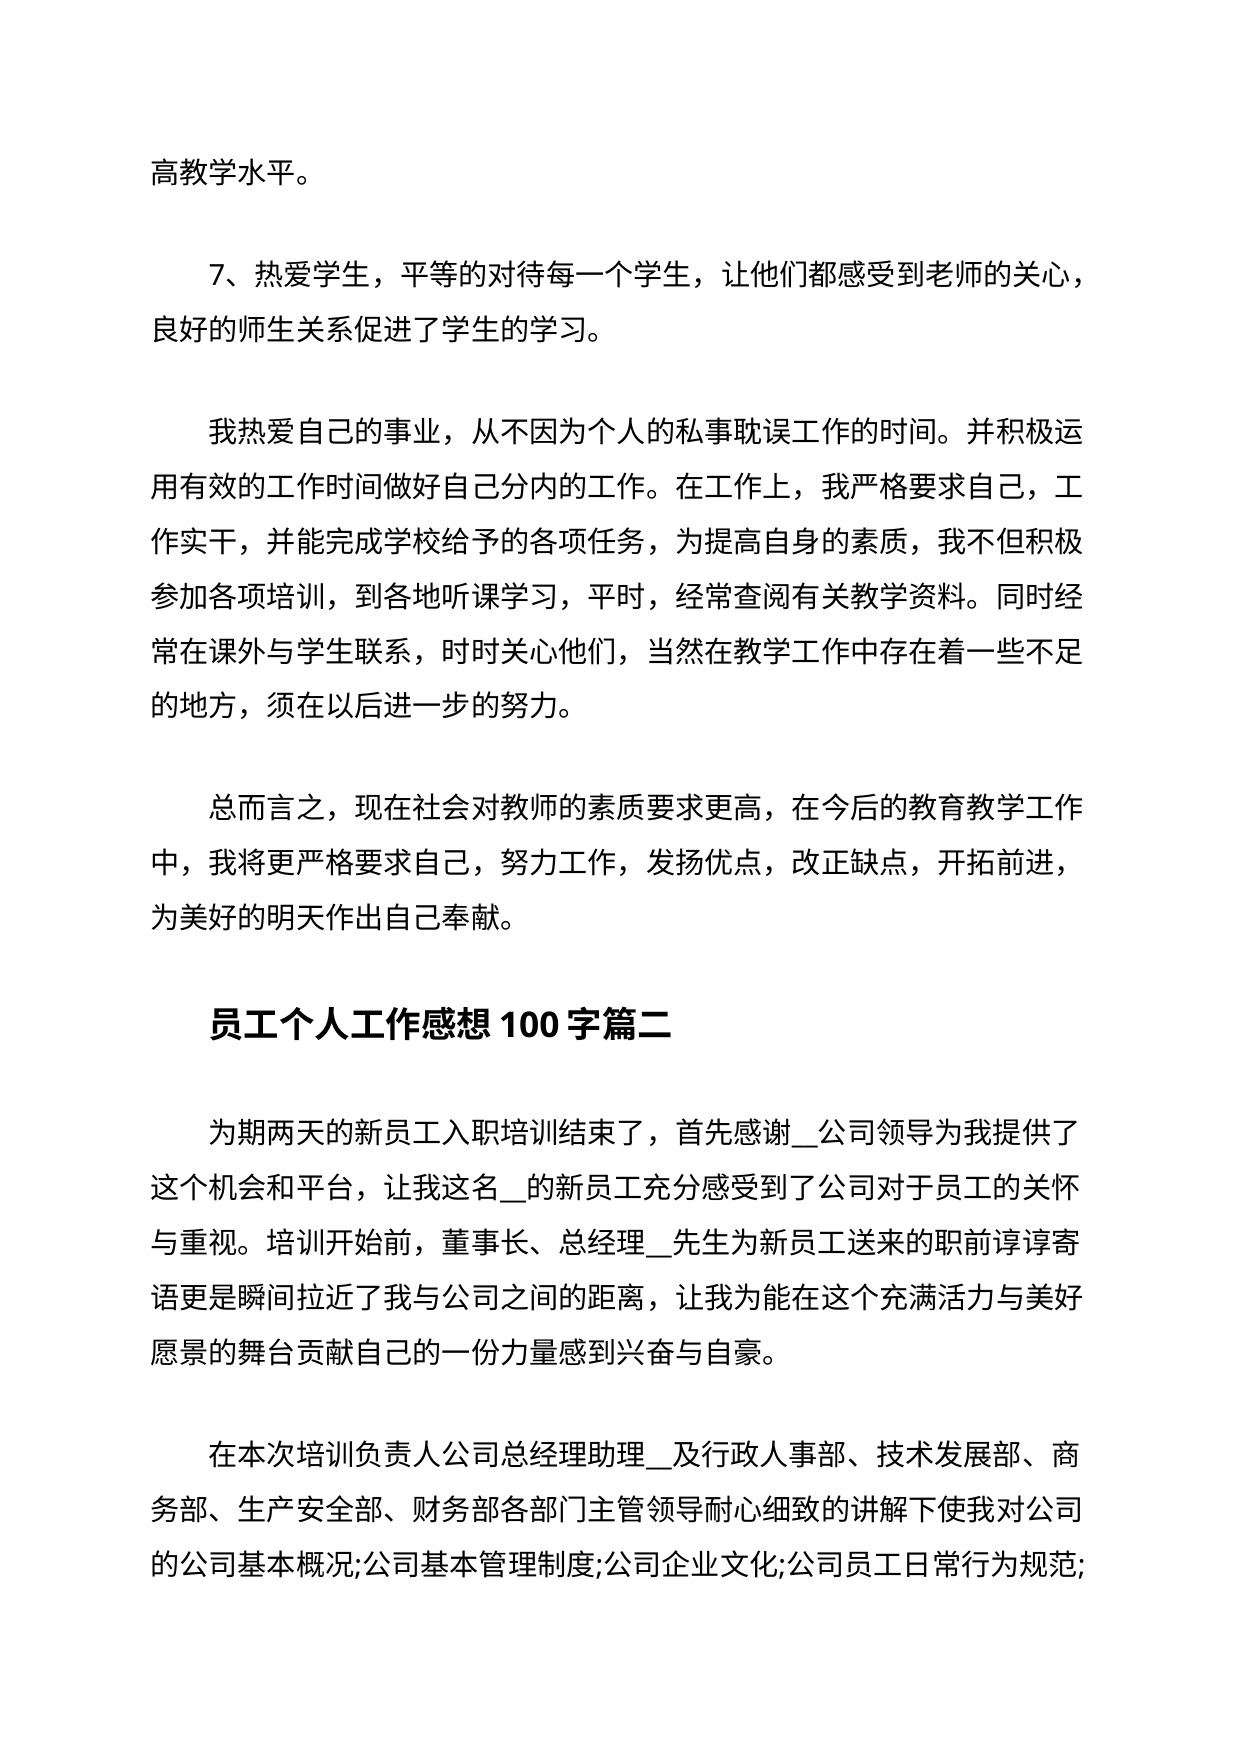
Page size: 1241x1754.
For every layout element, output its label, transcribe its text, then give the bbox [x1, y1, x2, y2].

text 总而言之，现在社会对教师的素质要求更高，在今后的教育教学工作中，我将更严格要求自己，努力工作，发扬优点，改正缺点，开拓前进，为美好的明天作出自己奉献。 [150, 785, 1090, 937]
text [150, 150, 1090, 192]
text 我热爱自己的事业，从不因为个人的私事耽误工作的时间。并积极运用有效的工作时间做好自己分内的工作。在工作上，我严格要求自己，工作实干，并能完成学校给予的各项任务，为提高自身的素质，我不但积极参加各项培训，到各地听课学习，平时，经常查阅有关教学资料。同时经常在课外与学生联系，时时关心他们，当然在教学工作中存在着一些不足的地方，须在以后进一步的努力。 [150, 408, 1090, 725]
text 员工个人工作感想100字篇二 [150, 996, 1090, 1048]
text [150, 1432, 1090, 1584]
text 7、热爱学生，平等的对待每一个学生，让他们都感受到老师的关心，良好的师生关系促进了学生的学习。 [150, 252, 1090, 349]
text 为期两天的新员工入职培训结束了，首先感谢__公司领导为我提供了这个机会和平台，让我这名__的新员工充分感受到了公司对于员工的关怀与重视。培训开始前，董事长、总经理__先生为新员工送来的职前谆谆寄语更是瞬间拉近了我与公司之间的距离，让我为能在这个充满活力与美好愿景的舞台贡献自己的一份力量感到兴奋与自豪。 [150, 1110, 1090, 1372]
